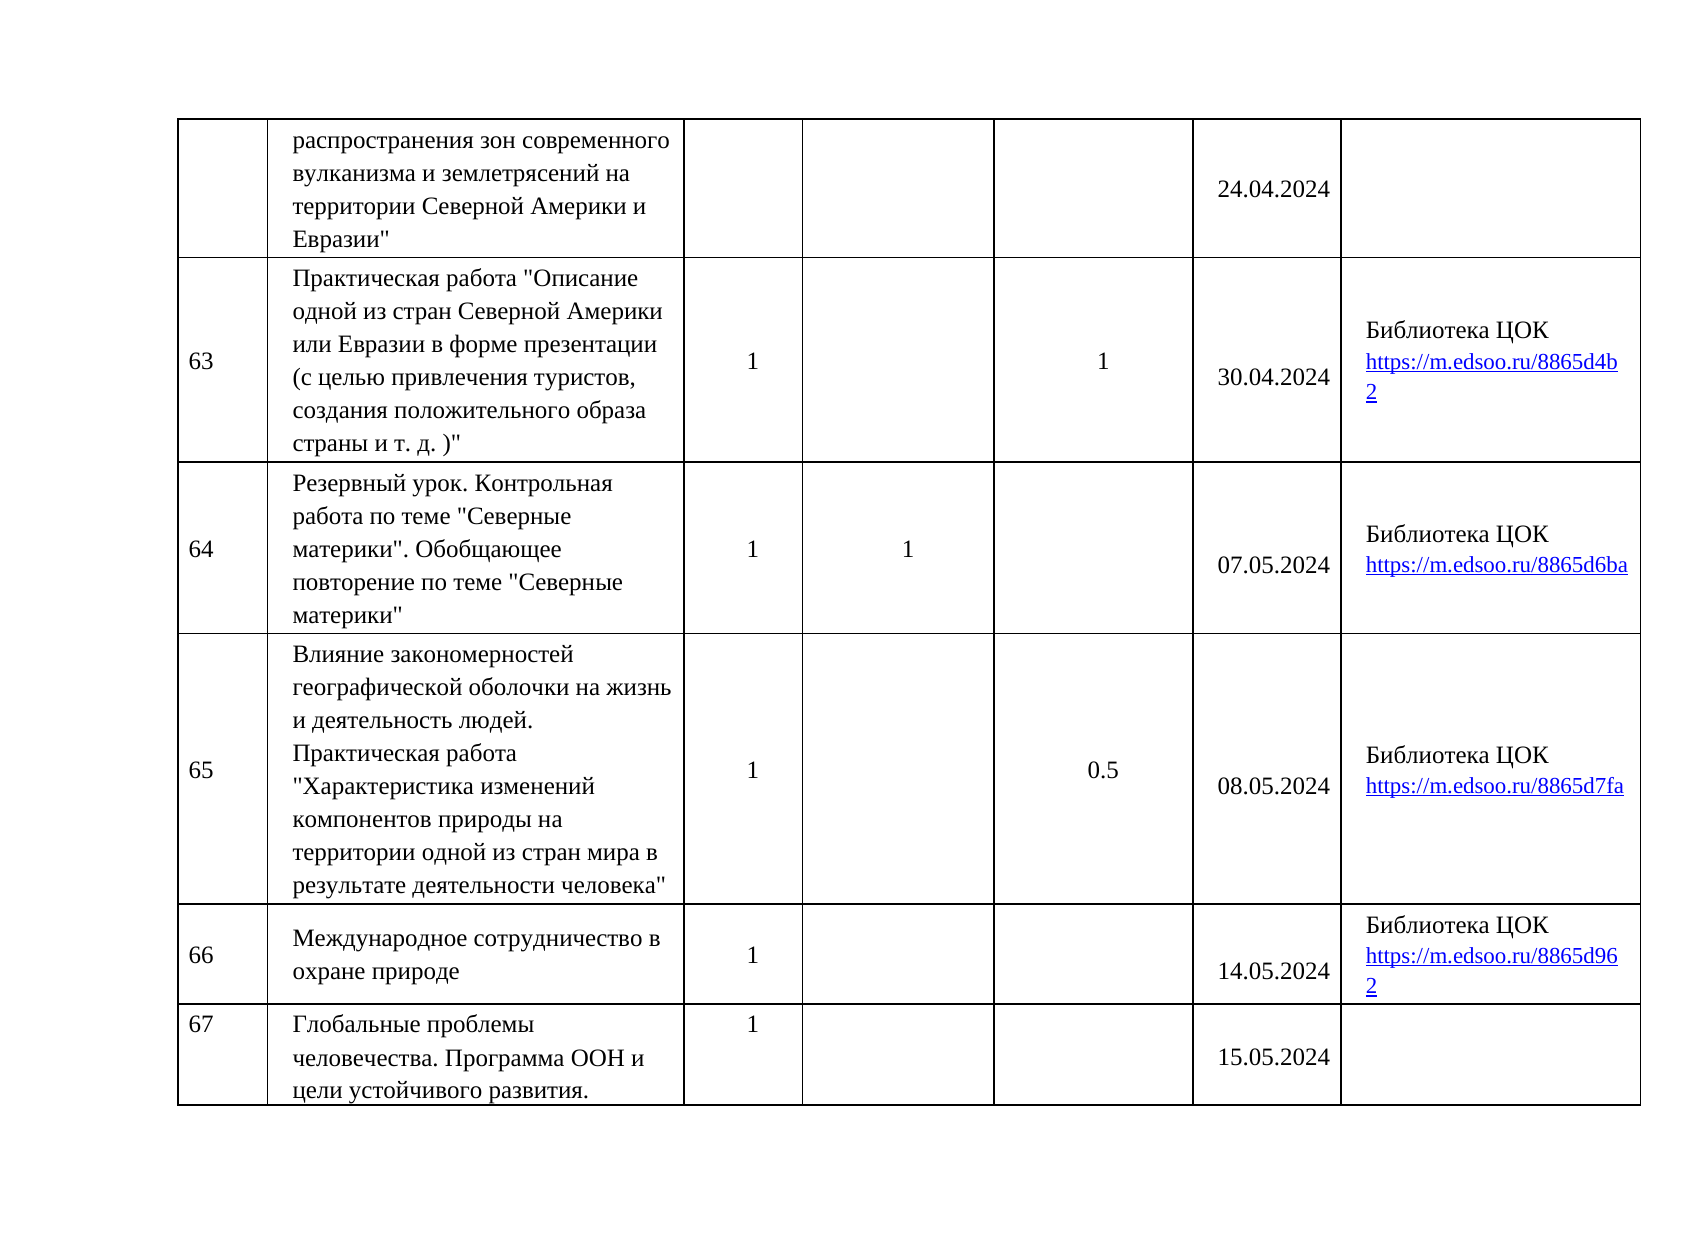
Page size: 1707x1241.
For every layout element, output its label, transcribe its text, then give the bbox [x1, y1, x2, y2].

table_cell Влияние закономерностей географической оболочки на жизнь и деятельность людей. Практическая работа "Характеристика изменений компонентов природы на территории одной из стран мира в результате деятельности человека" [268, 634, 683, 903]
table_cell 1 [995, 258, 1192, 461]
table_cell Библиотека ЦОК https://m.edsoo.ru/8865d962 [1342, 905, 1640, 1003]
table_cell 1 [803, 463, 993, 632]
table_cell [268, 120, 683, 257]
table_cell 15.05.2024 [1194, 1005, 1340, 1104]
table_cell 1 [685, 463, 802, 632]
table_cell [995, 1005, 1192, 1104]
table_cell [995, 463, 1192, 632]
table_cell 64 [179, 463, 267, 632]
table_cell [1342, 120, 1640, 257]
table_cell Библиотека ЦОК https://m.edsoo.ru/8865d4b2 [1342, 258, 1640, 461]
table_cell [1342, 1005, 1640, 1104]
table_cell 1 [685, 1005, 802, 1104]
table_cell 24.04.2024 [1194, 120, 1340, 257]
table_cell 66 [179, 905, 267, 1003]
table_cell 65 [179, 634, 267, 903]
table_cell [268, 1005, 683, 1104]
table_cell 67 [179, 1005, 267, 1104]
table_cell 1 [685, 905, 802, 1003]
table_cell Международное сотрудничество в охране природе [268, 905, 683, 1003]
table_cell 0.5 [995, 634, 1192, 903]
table_cell [803, 905, 993, 1003]
table_cell 1 [995, 120, 1192, 257]
table_cell 63 [179, 258, 267, 461]
table_cell [803, 1005, 993, 1104]
table_cell Библиотека ЦОК https://m.edsoo.ru/8865d6ba [1342, 463, 1640, 632]
table_cell 14.05.2024 [1194, 905, 1340, 1003]
table_cell Резервный урок. Контрольная работа по теме "Северные материки". Обобщающее повторение по теме "Северные материки" [268, 463, 683, 632]
table_cell 1 [685, 120, 802, 257]
table_cell 62 [179, 120, 267, 257]
table_cell Библиотека ЦОК https://m.edsoo.ru/8865d7fa [1342, 634, 1640, 903]
table_cell 08.05.2024 [1194, 634, 1340, 903]
table_cell 1 [685, 634, 802, 903]
table_cell [803, 120, 993, 257]
table_cell [803, 634, 993, 903]
table_cell Практическая работа "Описание одной из стран Северной Америки или Евразии в форме презентации (с целью привлечения туристов, создания положительного образа страны и т. д. )" [268, 258, 683, 461]
table_cell 1 [685, 258, 802, 461]
table_cell 30.04.2024 [1194, 258, 1340, 461]
table_cell 07.05.2024 [1194, 463, 1340, 632]
table_cell [995, 905, 1192, 1003]
table_cell [803, 258, 993, 461]
